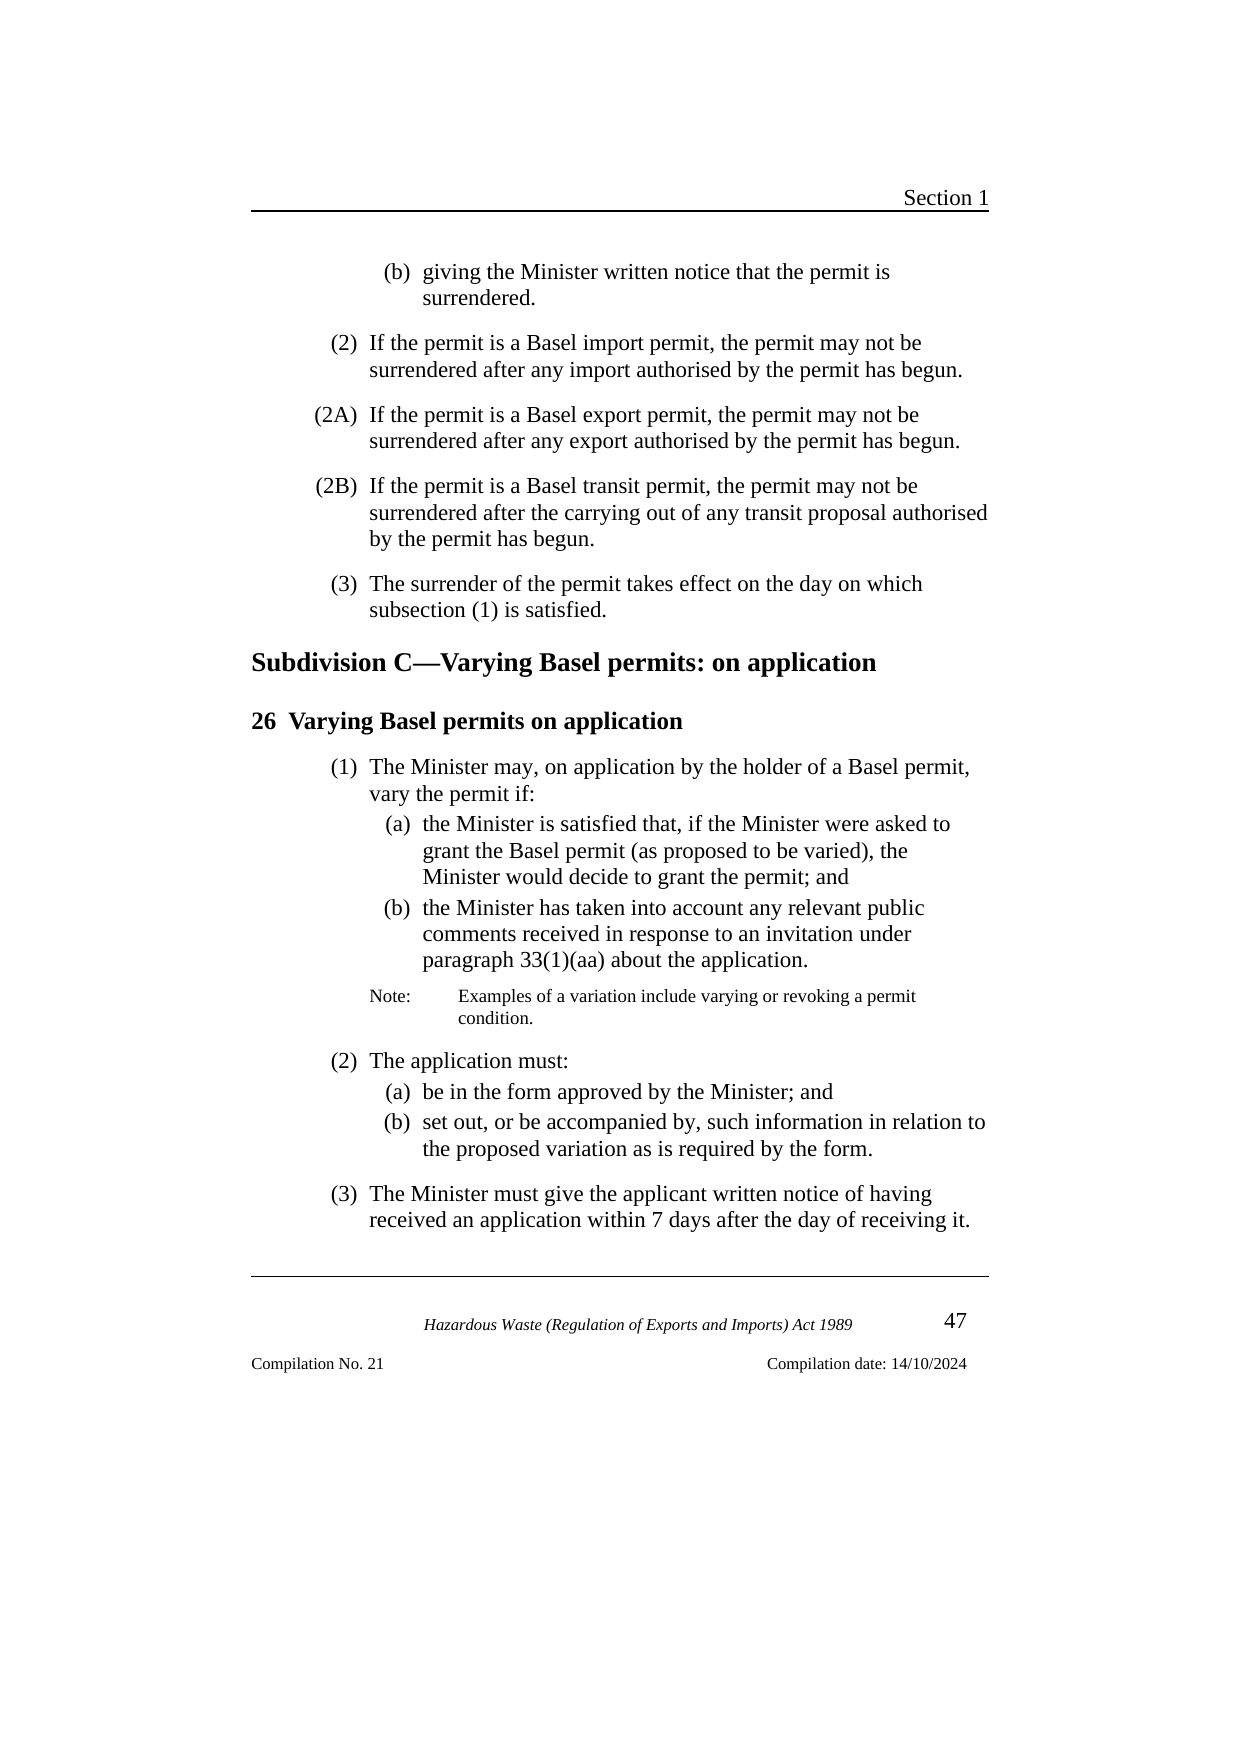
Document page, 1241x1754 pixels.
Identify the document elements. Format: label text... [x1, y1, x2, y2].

text (2) The application must: [251, 1047, 989, 1073]
text 26 Varying Basel permits on application [251, 706, 989, 735]
text (1) The Minister may, on application by the holder of a Basel permit, vary the permit if: [251, 753, 989, 806]
text Note: Examples of a variation include varying or revoking a permit condition. [369, 985, 989, 1028]
text (b) set out, or be accompanied by, such information in relation to the proposed variation as is required by the form. [251, 1108, 989, 1161]
text (b) giving the Minister written notice that the permit is surrendered. [251, 258, 989, 311]
text (2) If the permit is a Basel import permit, the permit may not be surrendered after any import authorised by the permit has begun. [251, 329, 989, 382]
text (3) The surrender of the permit takes effect on the day on which subsection (1) is satisfied. [251, 570, 989, 623]
text (2B) If the permit is a Basel transit permit, the permit may not be surrendered after the carrying out of any transit proposal authorised by the permit has begun. [251, 472, 989, 551]
text (2A) If the permit is a Basel export permit, the permit may not be surrendered after any export authorised by the permit has begun. [251, 401, 989, 453]
text (a) the Minister is satisfied that, if the Minister were asked to grant the Basel permit (as proposed to be varied), the Minister would decide to grant the permit; and [251, 810, 989, 889]
text Subdivision C—Varying Basel permits: on application [251, 646, 989, 677]
text (3) The Minister must give the applicant written notice of having received an application within 7 days after the day of receiving it. [251, 1180, 989, 1232]
text (a) be in the form approved by the Minister; and [251, 1078, 989, 1104]
text (b) the Minister has taken into account any relevant public comments received in response to an invitation under paragraph 33(1)(aa) about the application. [251, 893, 989, 973]
